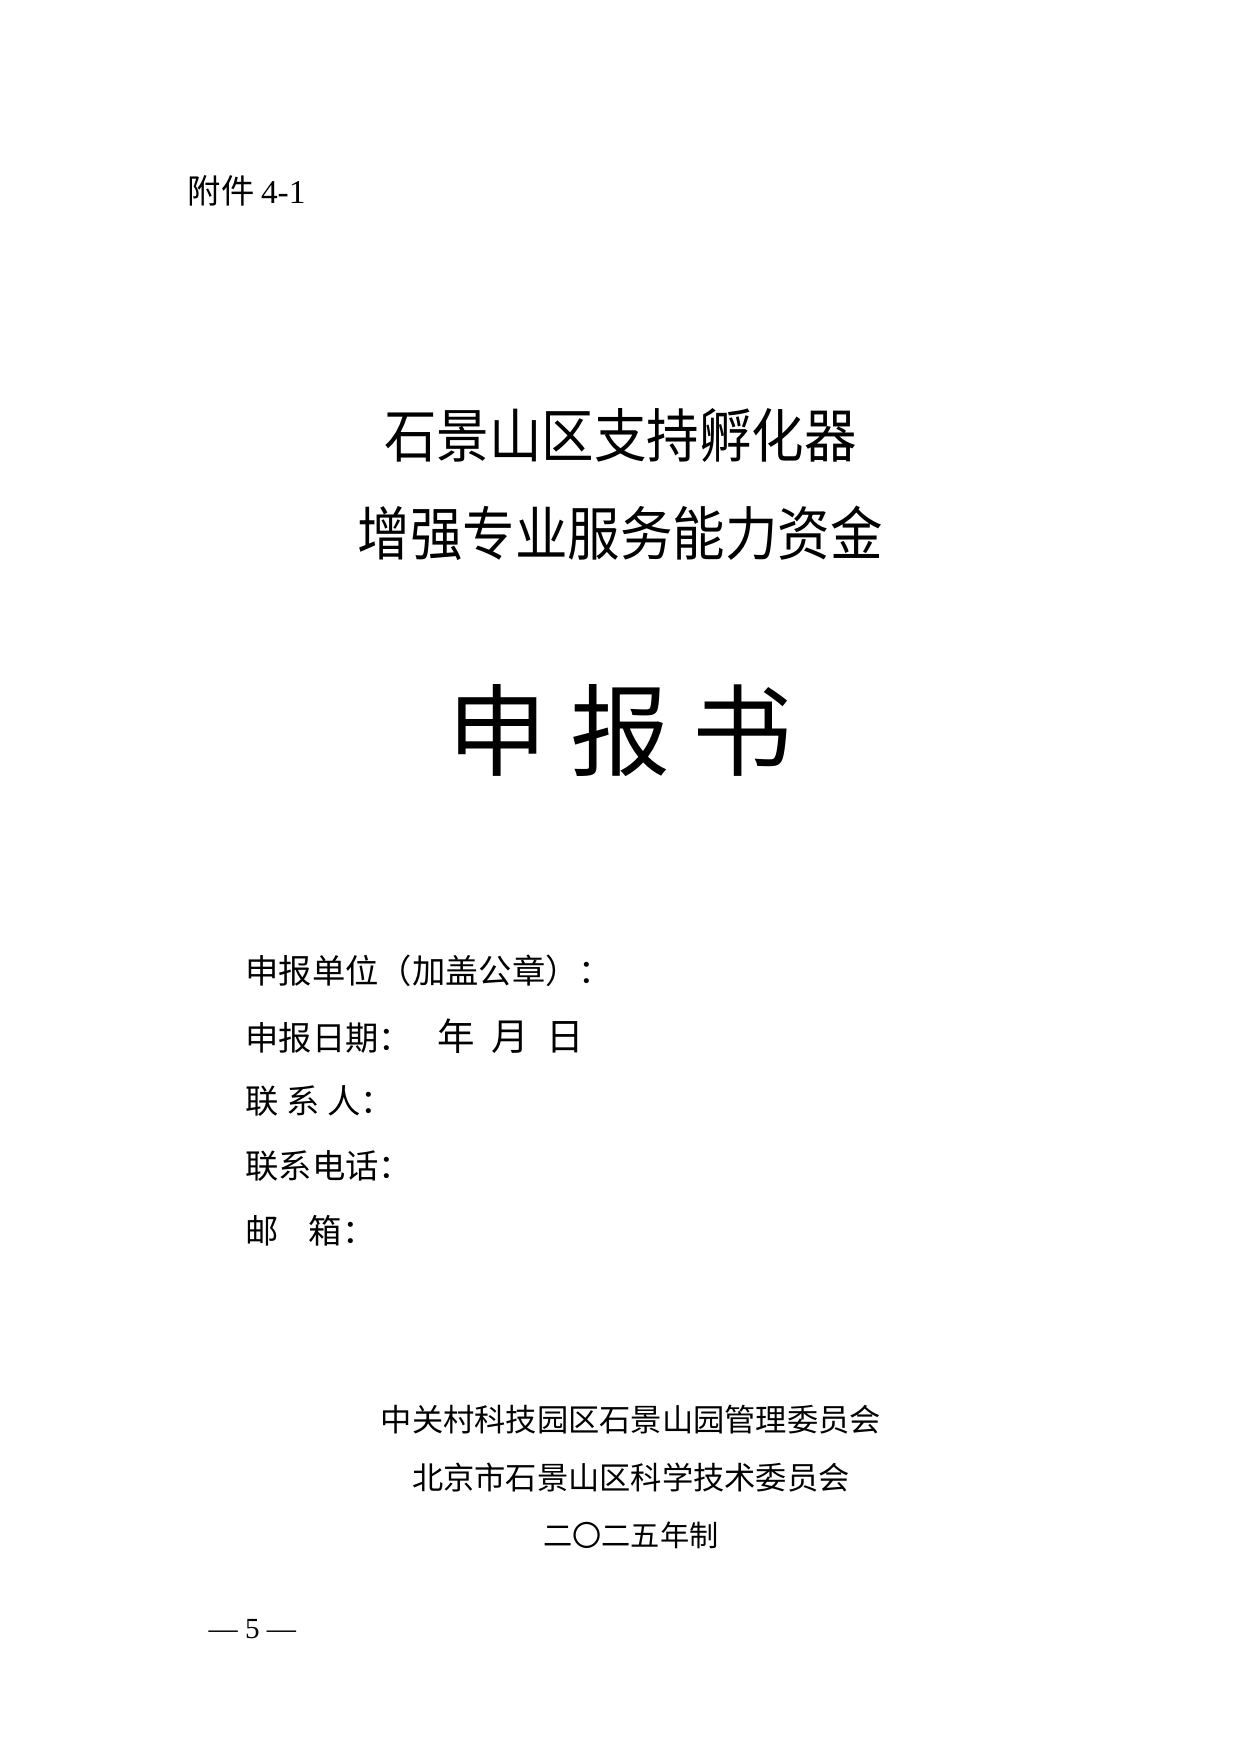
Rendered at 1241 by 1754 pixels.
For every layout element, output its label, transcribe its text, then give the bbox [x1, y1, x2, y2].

text 石景山区支持孵化器 [187, 384, 1053, 481]
text 联 系 人： [187, 1066, 1053, 1131]
text 增强专业服务能力资金 [187, 481, 1053, 579]
text 申 报 书 [187, 644, 1053, 806]
text 申报日期： 年 月 日 [187, 1001, 1053, 1066]
text 北京市石景山区科学技术委员会 [187, 1443, 1053, 1501]
text 联系电话： [187, 1131, 1053, 1196]
text 邮 箱： [187, 1196, 1053, 1261]
text 附件4-1 [187, 156, 1053, 221]
text 中关村科技园区石景山园管理委员会 [187, 1384, 1053, 1443]
text 申报单位（加盖公章）： [187, 936, 1053, 1001]
text 二〇二五年制 [187, 1501, 1053, 1566]
